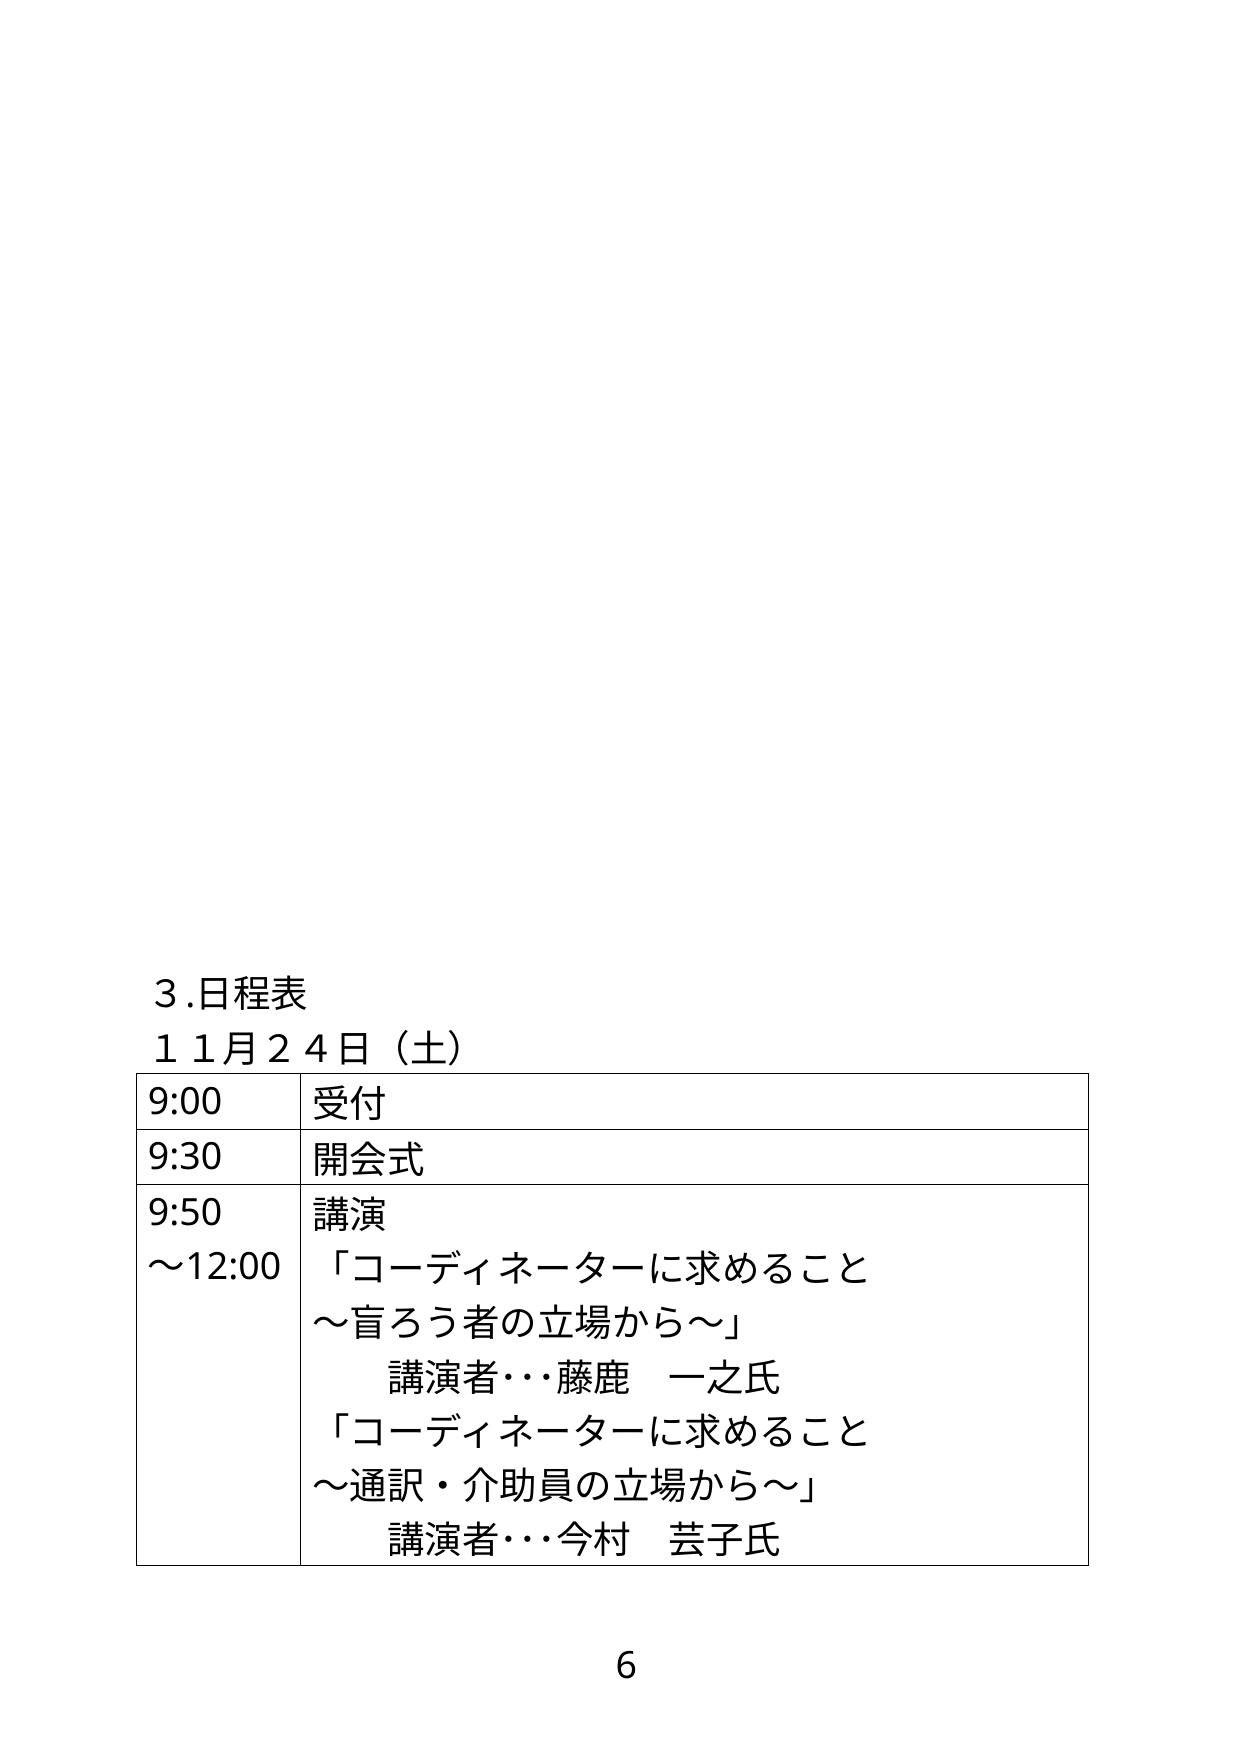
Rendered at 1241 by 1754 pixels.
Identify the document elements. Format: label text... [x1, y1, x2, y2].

table_cell 9:50 ～12:00 [137, 1185, 300, 1565]
table_cell 講演 「コーディネーターに求めること ～盲ろう者の立場から～」 講演者･･･藤鹿 一之氏 「コーディネーターに求めること ～通訳・介助員の立場から～」 講演者･･･今村 芸子氏 [301, 1185, 1088, 1565]
table_cell 9:30 [137, 1130, 300, 1184]
text １１月２４日（土） [148, 1019, 1104, 1073]
table_cell 開会式 [301, 1130, 1088, 1184]
table_header 9:00 [137, 1074, 300, 1128]
text ３.日程表 [148, 964, 1104, 1019]
table_header 受付 [301, 1074, 1088, 1128]
